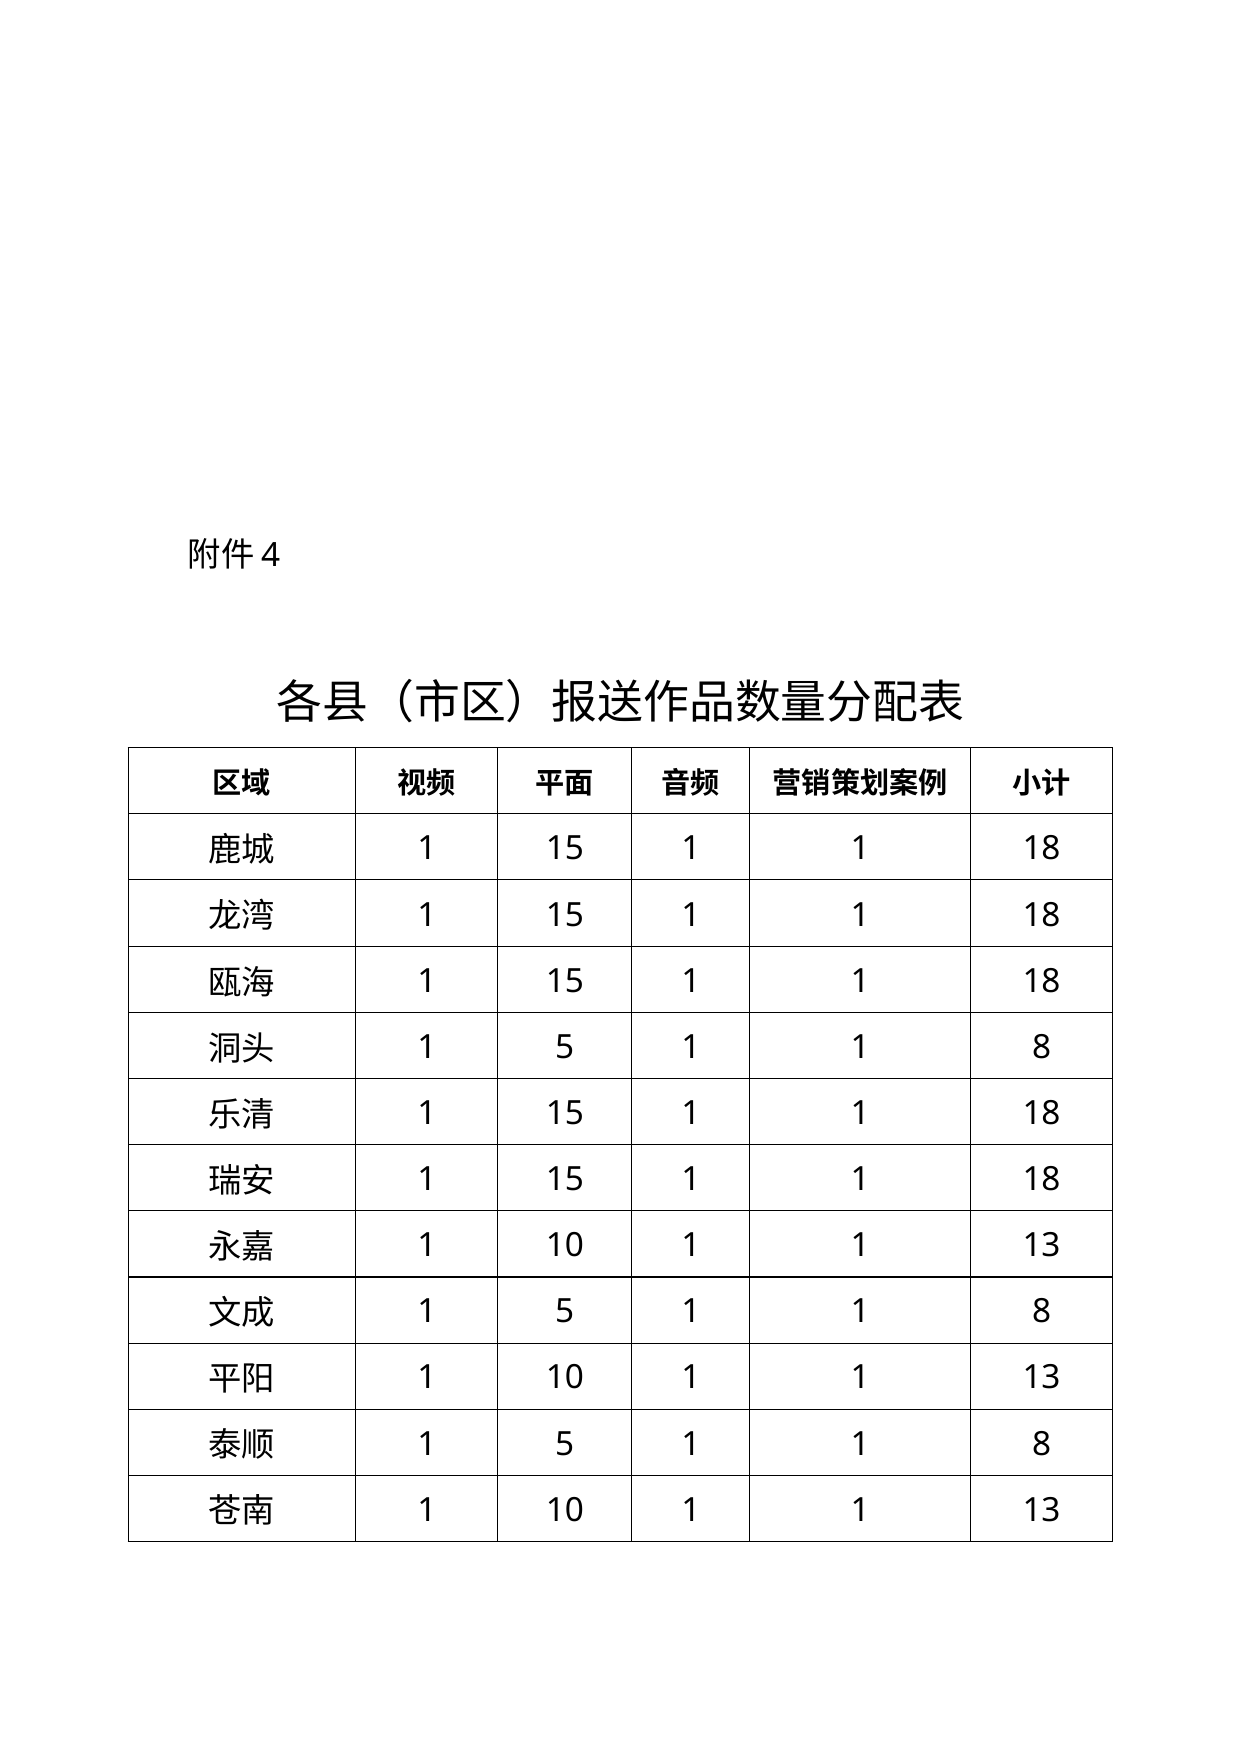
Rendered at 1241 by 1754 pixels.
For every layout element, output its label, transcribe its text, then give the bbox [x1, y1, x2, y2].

table_cell 1 [632, 947, 749, 1012]
table_cell 18 [971, 880, 1112, 946]
table_cell 18 [971, 1079, 1112, 1144]
table_cell 13 [971, 1211, 1112, 1276]
table_cell 13 [971, 1476, 1112, 1541]
table_cell 1 [356, 814, 497, 879]
table_cell 1 [632, 1476, 749, 1541]
table_cell 1 [356, 1410, 497, 1474]
table_cell 1 [632, 1278, 749, 1342]
table_cell 15 [498, 814, 631, 879]
table_cell 15 [498, 1079, 631, 1144]
table_cell 10 [498, 1476, 631, 1541]
table_cell 1 [356, 1211, 497, 1276]
table_cell 10 [498, 1211, 631, 1276]
table_header 音频 [632, 748, 749, 813]
table_cell 文成 [129, 1278, 355, 1342]
table_cell 1 [356, 1476, 497, 1541]
table_cell 15 [498, 1145, 631, 1210]
table_cell 1 [356, 880, 497, 946]
table_cell 18 [971, 1145, 1112, 1210]
table_cell 5 [498, 1410, 631, 1474]
table_cell 瓯海 [129, 947, 355, 1012]
table_cell 1 [750, 947, 970, 1012]
table_header 营销策划案例 [750, 748, 970, 813]
table_cell 13 [971, 1344, 1112, 1408]
table_cell 1 [750, 1278, 970, 1342]
table_cell 1 [750, 814, 970, 879]
table_header 小计 [971, 748, 1112, 813]
table_cell 1 [632, 1145, 749, 1210]
table_cell 15 [498, 880, 631, 946]
table_cell 1 [356, 1079, 497, 1144]
table_cell 1 [632, 1410, 749, 1474]
table_cell 1 [632, 880, 749, 946]
table_cell 泰顺 [129, 1410, 355, 1474]
table_cell 18 [971, 947, 1112, 1012]
table_cell 苍南 [129, 1476, 355, 1541]
table_cell 5 [498, 1278, 631, 1342]
table_cell 5 [498, 1013, 631, 1078]
table_cell 15 [498, 947, 631, 1012]
table_cell 1 [356, 1278, 497, 1342]
table_cell 1 [632, 1211, 749, 1276]
table_cell 1 [632, 814, 749, 879]
table_cell 龙湾 [129, 880, 355, 946]
table_cell 1 [750, 1344, 970, 1408]
table_cell 乐清 [129, 1079, 355, 1144]
table_header 区域 [129, 748, 355, 813]
table_cell 8 [971, 1278, 1112, 1342]
text 各县（市区）报送作品数量分配表 [187, 649, 1053, 747]
table_cell 1 [750, 1410, 970, 1474]
table_cell 1 [750, 1211, 970, 1276]
table_cell 1 [632, 1013, 749, 1078]
table_cell 瑞安 [129, 1145, 355, 1210]
text 附件4 [187, 519, 1053, 584]
table_header 视频 [356, 748, 497, 813]
table_header 平面 [498, 748, 631, 813]
table_cell 1 [356, 947, 497, 1012]
table_cell 18 [971, 814, 1112, 879]
table_cell 1 [750, 1145, 970, 1210]
table_cell 1 [750, 880, 970, 946]
table_cell 8 [971, 1410, 1112, 1474]
table_cell 平阳 [129, 1344, 355, 1408]
table_cell 鹿城 [129, 814, 355, 879]
table_cell 1 [356, 1013, 497, 1078]
table_cell 10 [498, 1344, 631, 1408]
table_cell 洞头 [129, 1013, 355, 1078]
table_cell 1 [632, 1344, 749, 1408]
table_cell 1 [750, 1013, 970, 1078]
table_cell 1 [750, 1079, 970, 1144]
table_cell 1 [632, 1079, 749, 1144]
table_cell 1 [356, 1344, 497, 1408]
table_cell 1 [750, 1476, 970, 1541]
table_cell 8 [971, 1013, 1112, 1078]
table_cell 1 [356, 1145, 497, 1210]
table_cell 永嘉 [129, 1211, 355, 1276]
